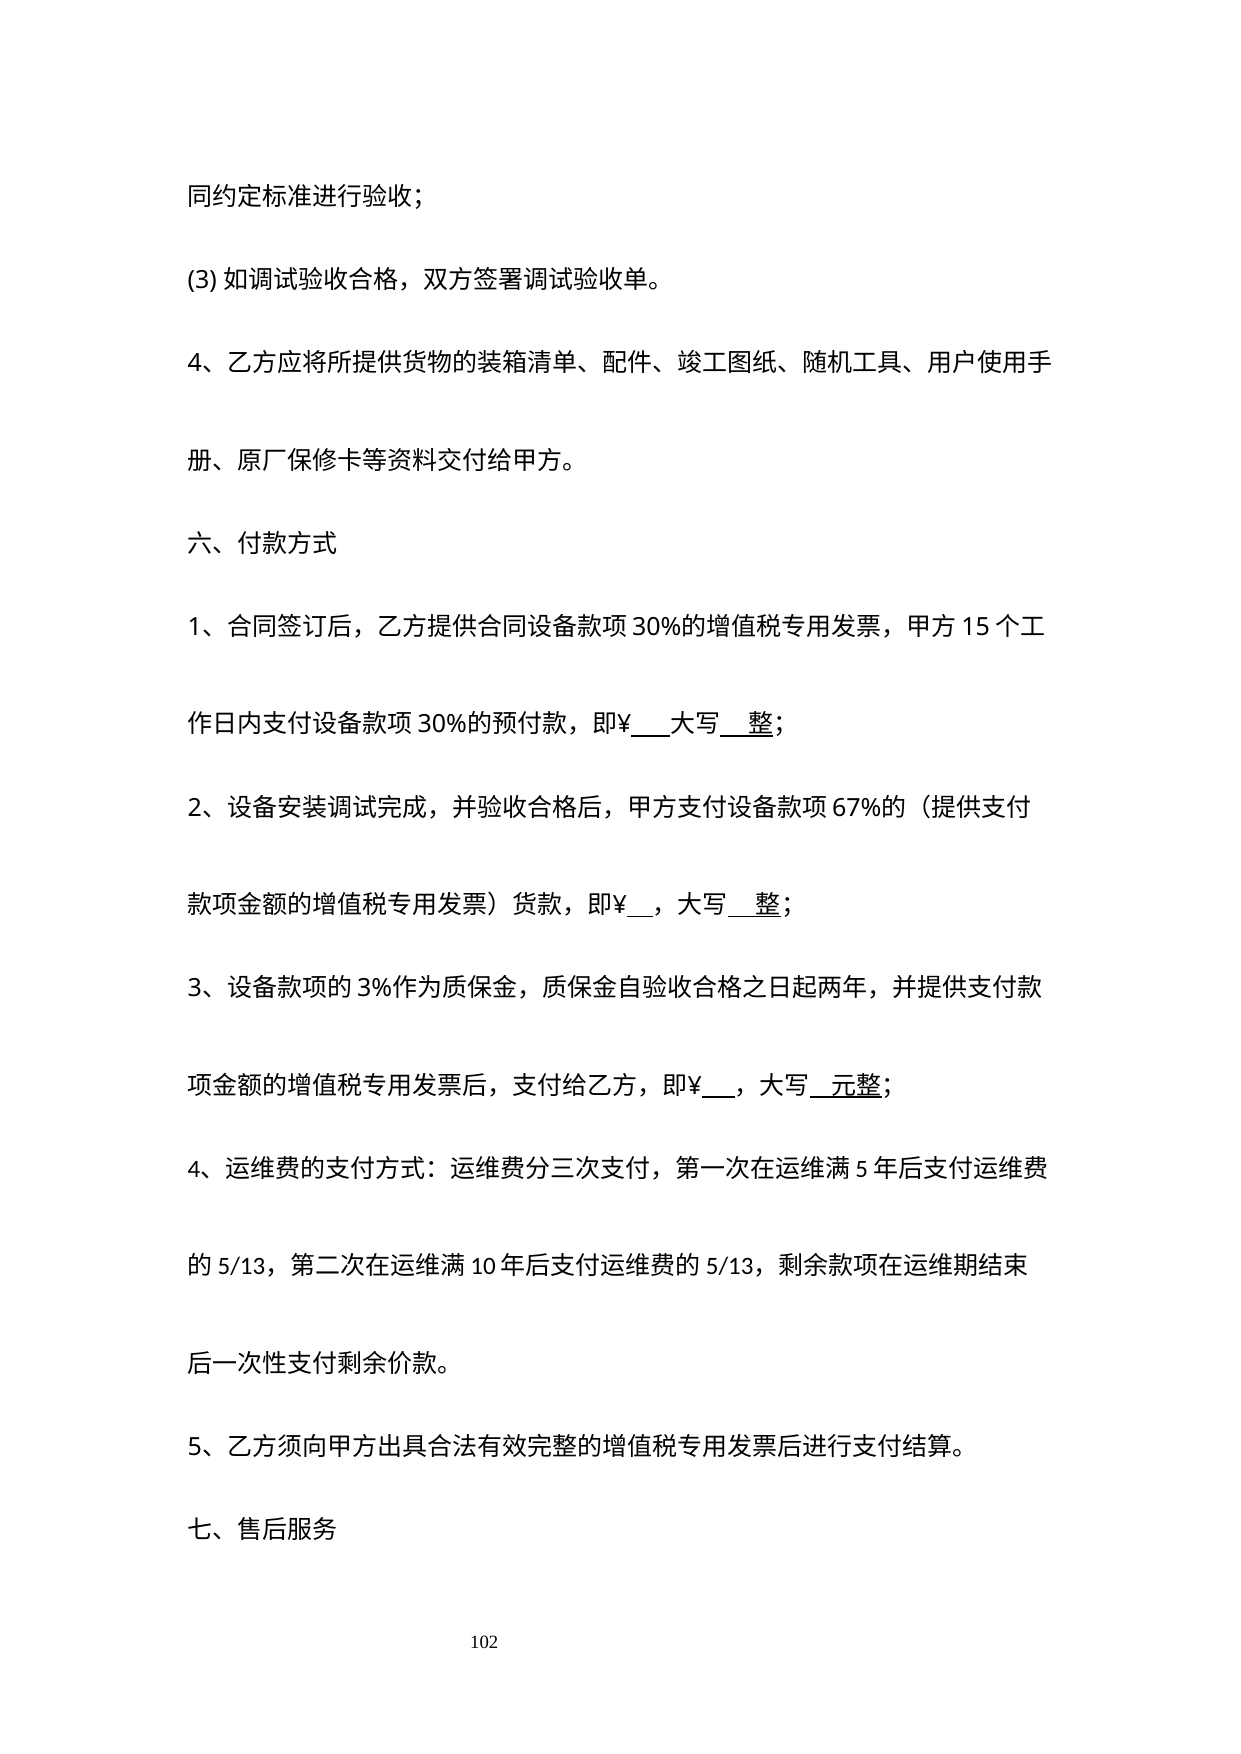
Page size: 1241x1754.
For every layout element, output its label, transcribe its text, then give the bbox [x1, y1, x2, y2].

list 5、乙方须向甲方出具合法有效完整的增值税专用发票后进行支付结算。 [187, 1412, 1053, 1477]
text 4、乙方应将所提供货物的装箱清单、配件、竣工图纸、随机工具、用户使用手册、原厂保修卡等资料交付给甲方。 [187, 328, 1053, 491]
text 2、设备安装调试完成，并验收合格后，甲方支付设备款项67%的（提供支付款项金额的增值税专用发票）货款，即¥ ，大写 整； [187, 773, 1053, 935]
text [187, 162, 1053, 227]
text 4、运维费的支付方式：运维费分三次支付，第一次在运维满5年后支付运维费的5/13，第二次在运维满10年后支付运维费的5/13，剩余款项在运维期结束后一次性支付剩余价款。 [187, 1134, 1053, 1394]
text 1、合同签订后，乙方提供合同设备款项30%的增值税专用发票，甲方15个工作日内支付设备款项30%的预付款，即¥ 大写 整； [187, 592, 1053, 754]
text (3) 如调试验收合格，双方签署调试验收单。 [187, 245, 1053, 310]
text 六、付款方式 [187, 509, 1053, 574]
text 七、售后服务 [187, 1495, 1053, 1560]
text 3、设备款项的3%作为质保金，质保金自验收合格之日起两年，并提供支付款项金额的增值税专用发票后，支付给乙方，即¥ ，大写 元整； [187, 953, 1053, 1116]
